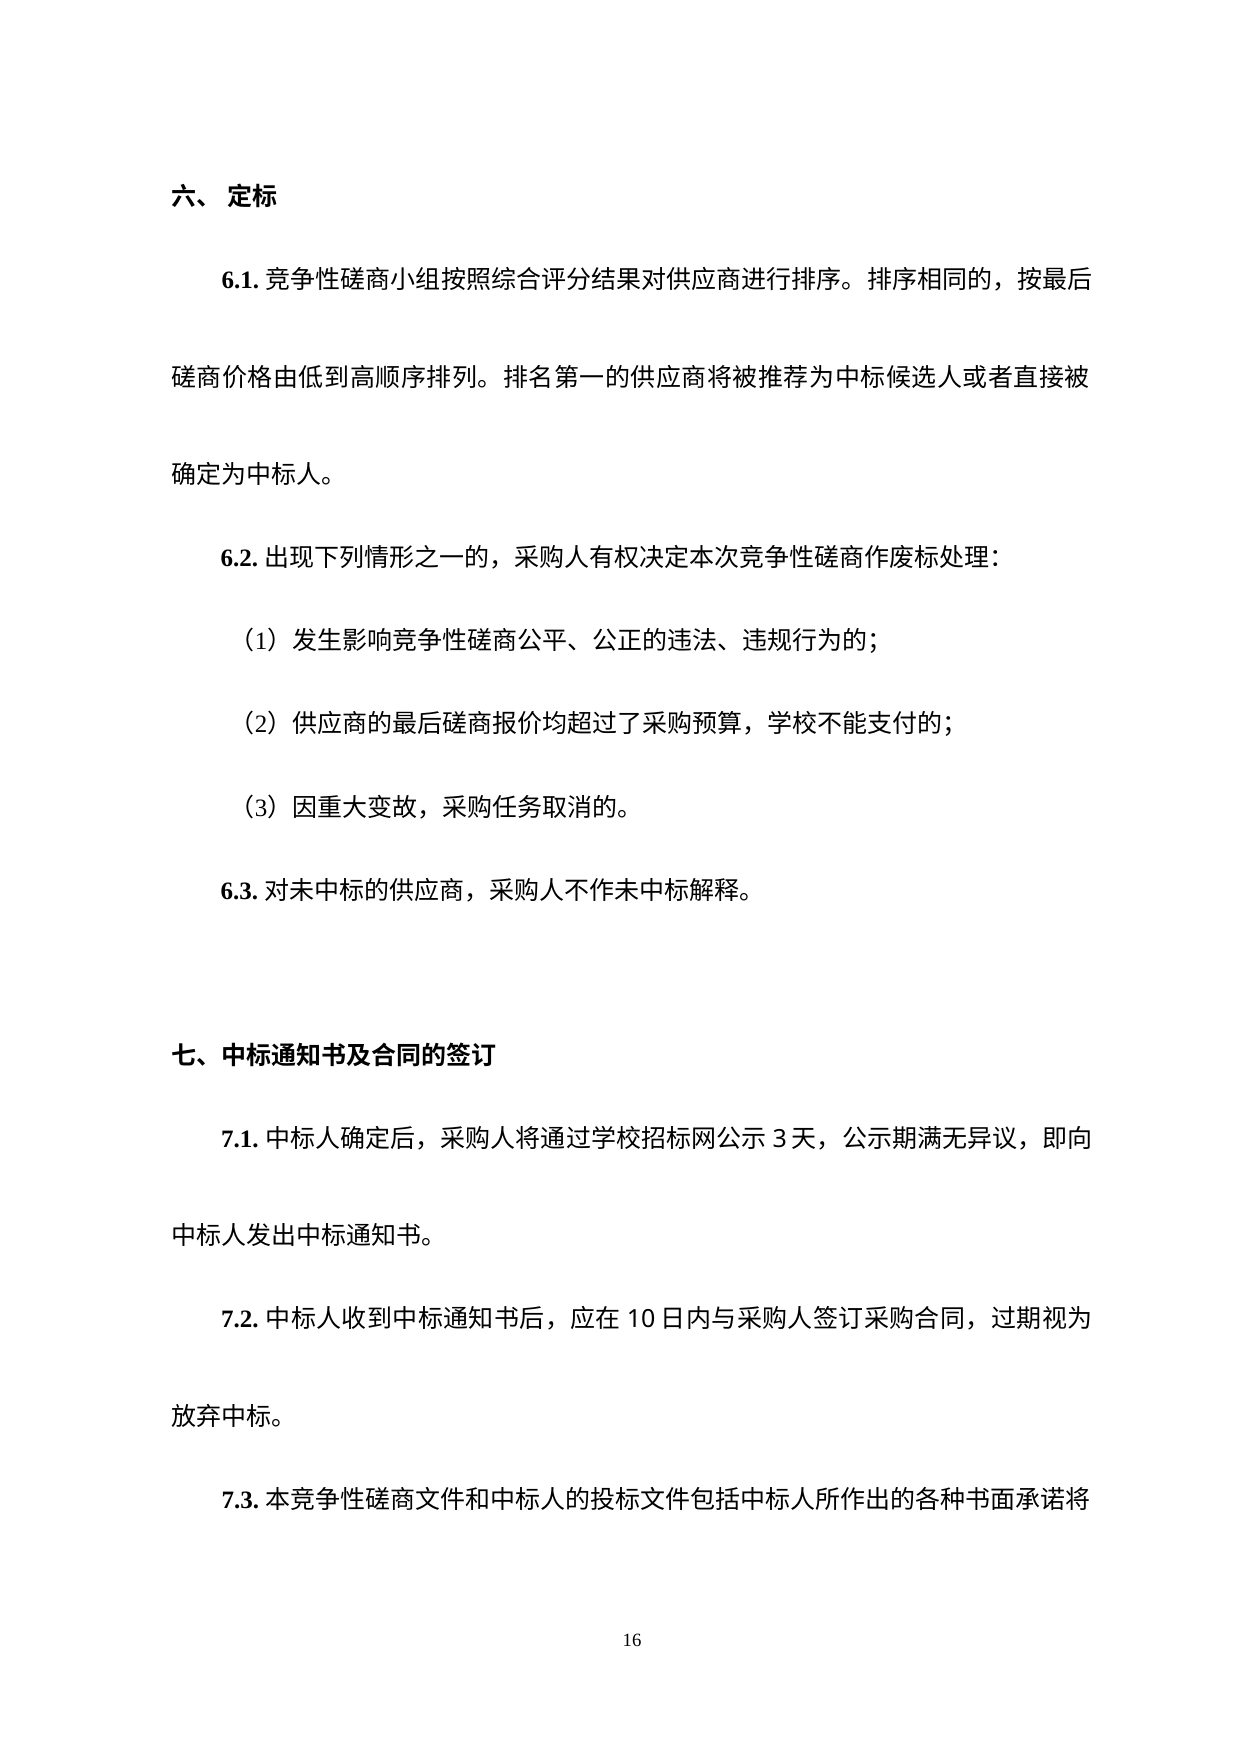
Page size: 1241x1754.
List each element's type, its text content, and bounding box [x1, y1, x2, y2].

text （2）供应商的最后磋商报价均超过了采购预算，学校不能支付的； [171, 689, 1092, 754]
text （1）发生影响竞争性磋商公平、公正的违法、违规行为的； [171, 606, 1092, 671]
text 六、 定标 [171, 162, 1092, 227]
text 6.3. 对未中标的供应商，采购人不作未中标解释。 [171, 856, 1092, 921]
text 7.2. 中标人收到中标通知书后，应在10日内与采购人签订采购合同，过期视为放弃中标。 [171, 1284, 1093, 1447]
text 7.1. 中标人确定后，采购人将通过学校招标网公示3天，公示期满无异议，即向中标人发出中标通知书。 [171, 1104, 1093, 1266]
text 6.1. 竞争性磋商小组按照综合评分结果对供应商进行排序。排序相同的，按最后磋商价格由低到高顺序排列。排名第一的供应商将被推荐为中标候选人或者直接被确定为中标人。 [171, 245, 1092, 505]
text （3）因重大变故，采购任务取消的。 [171, 773, 1092, 838]
text 6.2. 出现下列情形之一的，采购人有权决定本次竞争性磋商作废标处理： [171, 523, 1092, 588]
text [171, 1465, 1092, 1530]
text 七、中标通知书及合同的签订 [171, 1021, 1092, 1086]
